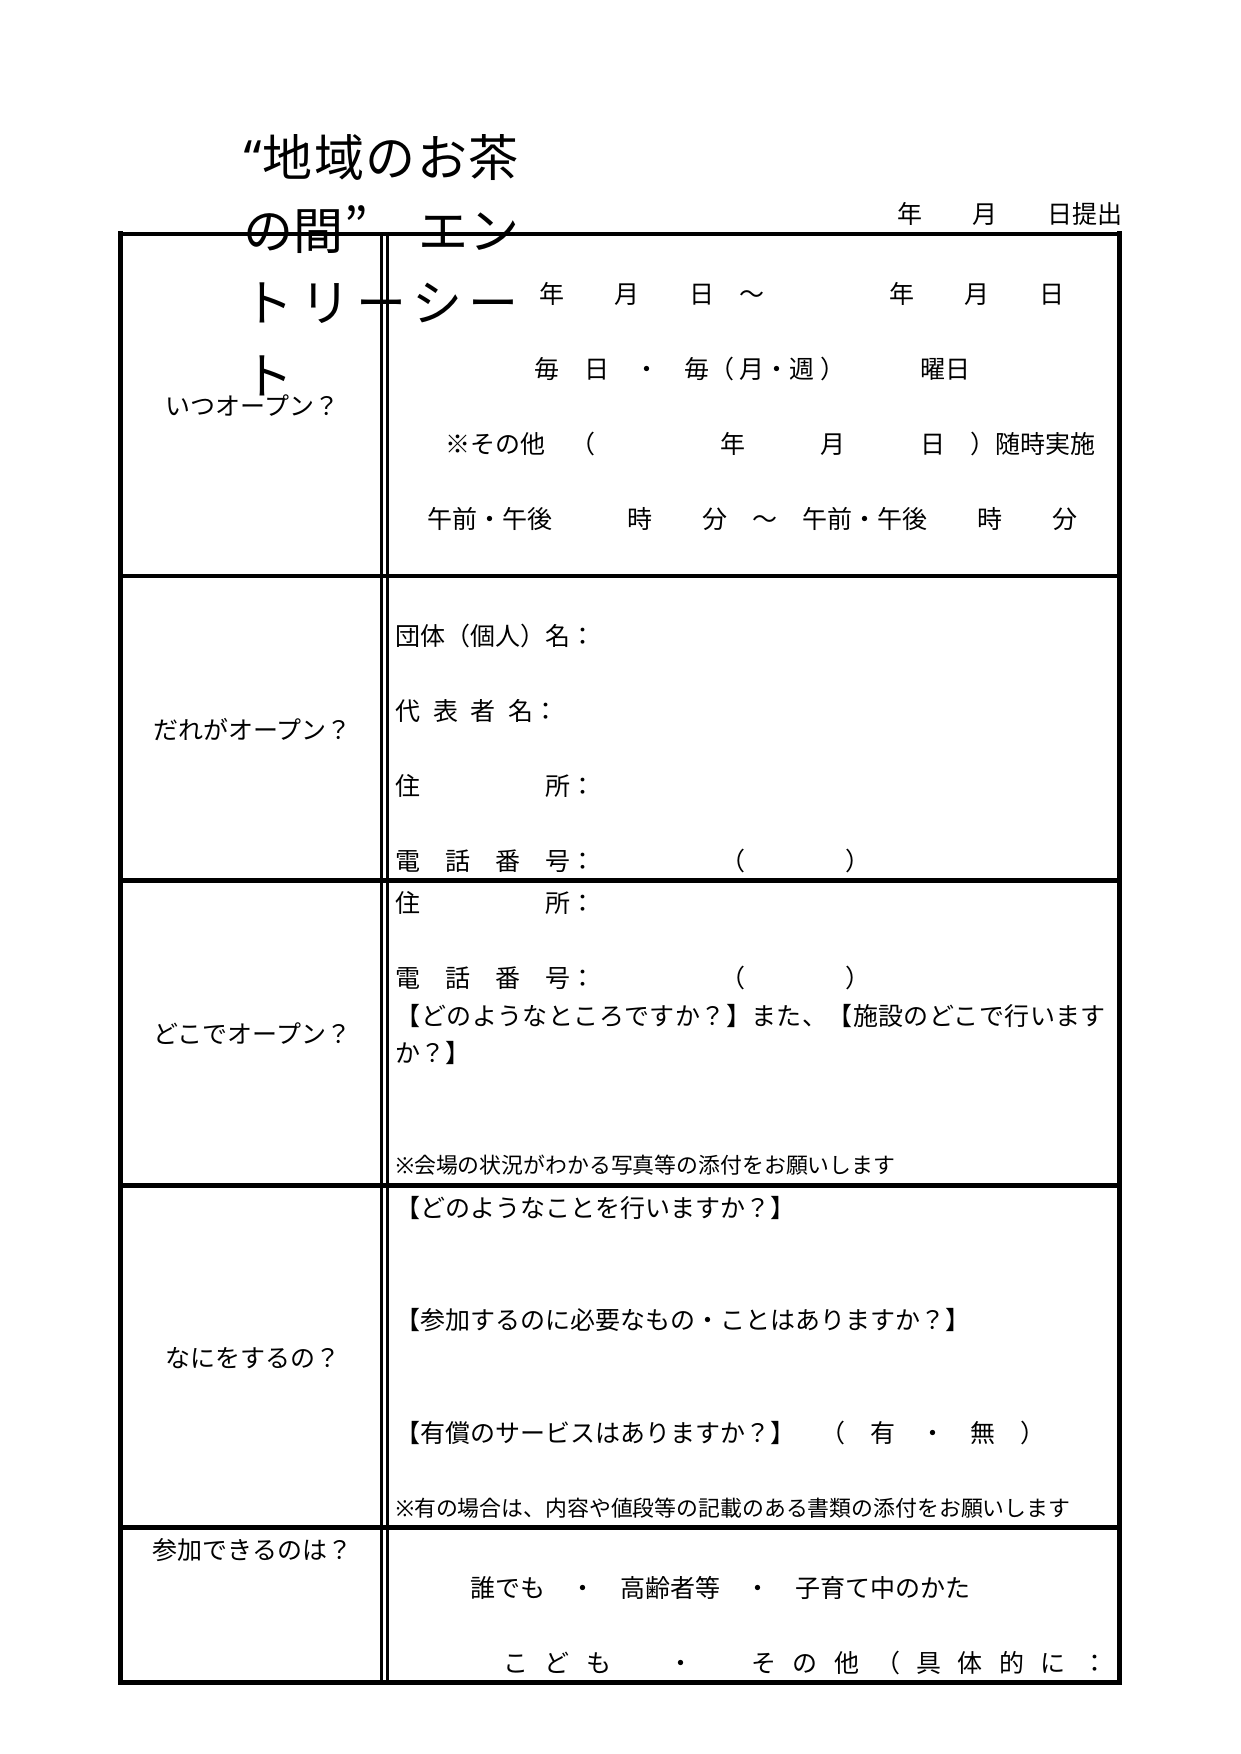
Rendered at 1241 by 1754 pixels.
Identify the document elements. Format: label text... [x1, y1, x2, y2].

table_cell どこでオープン？ [123, 883, 380, 1183]
table_cell なにをするの？ [123, 1188, 380, 1525]
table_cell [389, 1530, 1117, 1680]
table_cell 【どのようなことを行いますか？】 【参加するのに必要なもの・ことはありますか？】 【有償のサービスはありますか？】 （ 有 ・ 無 ） ※有の場合は、内容や値段等の記載のある書類の添付をお願いします [389, 1188, 1117, 1525]
table_cell だれがオープン？ [123, 578, 380, 878]
table_cell 団体（個人）名： 代表者名： 住 所： 電 話 番 号： （ ） [389, 578, 1117, 878]
table_cell 住 所： 電 話 番 号： （ ） 【どのようなところですか？】また、【施設のどこで行いますか？】 ※会場の状況がわかる写真等の添付をお願いします [389, 883, 1117, 1183]
table_header いつオープン？ [123, 236, 380, 574]
table_cell 参加できるのは？ [123, 1530, 380, 1680]
text 年 月 日提出 [118, 194, 1122, 231]
table_header 年 月 日 ～ 年 月 日 毎 日 ・ 毎（ 月・週 ） 曜日 ※その他 （ 年 月 日 ）随時実施 午前・午後 時 分 ～ 午前・午後 時 分 [389, 236, 1117, 574]
